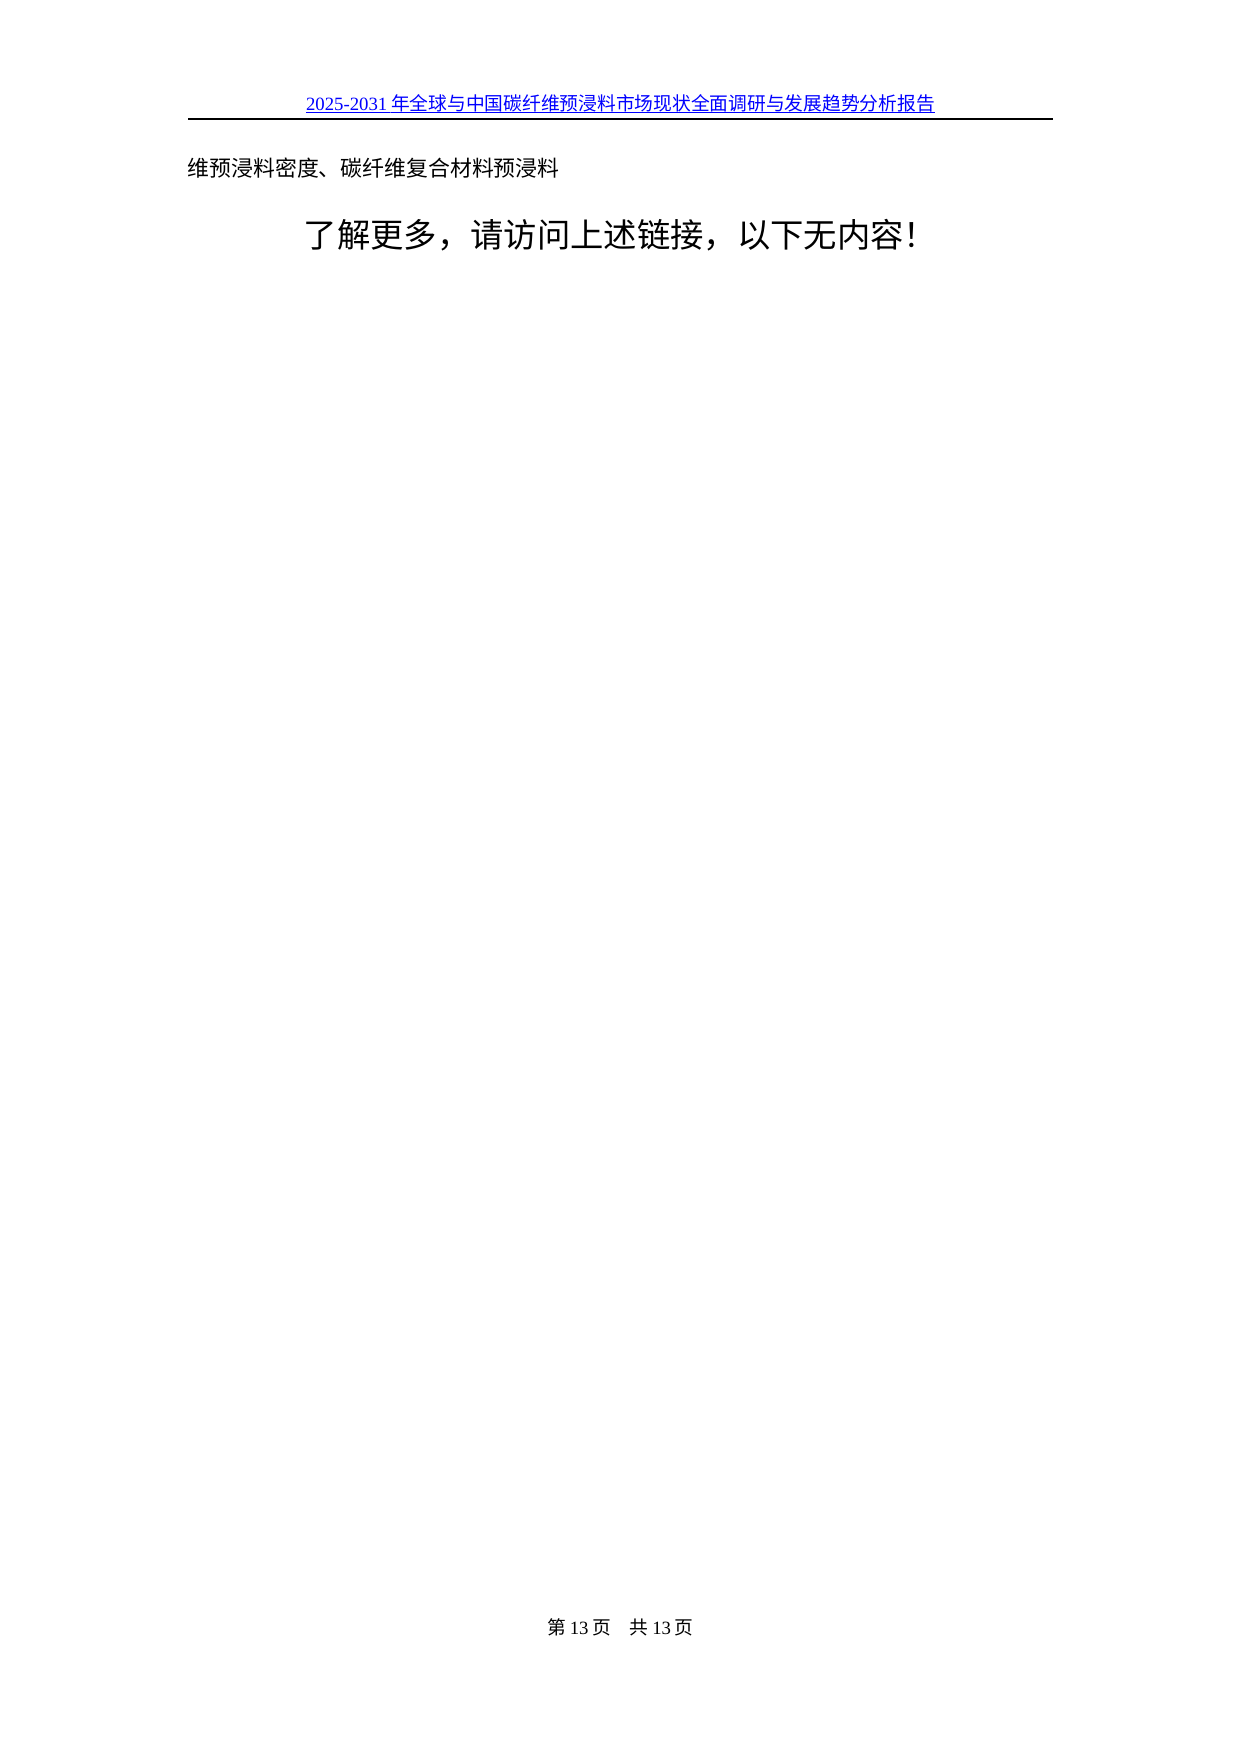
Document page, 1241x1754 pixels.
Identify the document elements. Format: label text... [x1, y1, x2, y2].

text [187, 150, 1053, 183]
title 了解更多，请访问上述链接，以下无内容！ [187, 200, 1053, 265]
